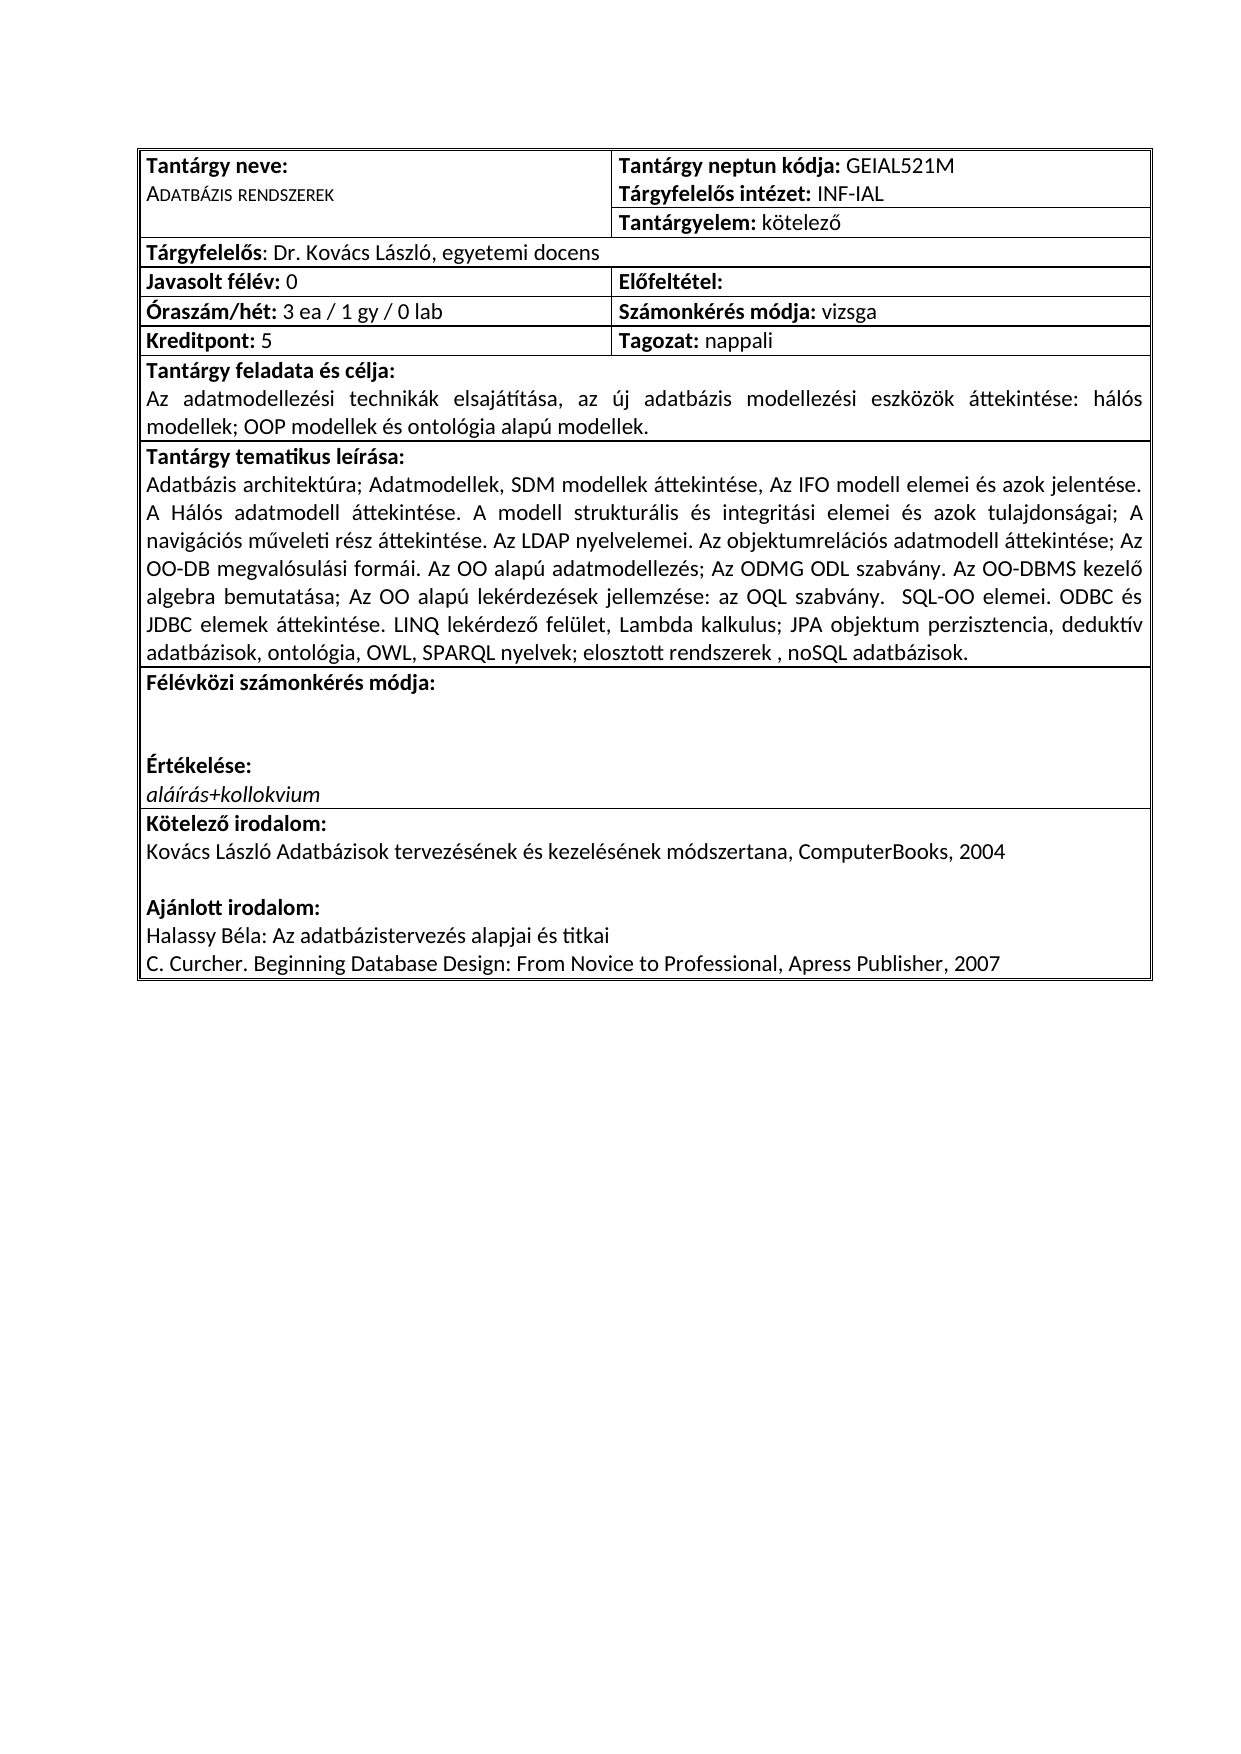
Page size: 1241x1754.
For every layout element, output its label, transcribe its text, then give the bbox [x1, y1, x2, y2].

table_cell Kreditpont: 5 [141, 327, 611, 355]
table_header Tantárgy neve: Adatbázis rendszerek [141, 151, 611, 236]
table_cell Tárgyfelelős: Dr. Kovács László, egyetemi docens [141, 238, 1150, 266]
table_cell Tantárgyelem: kötelező [612, 208, 1150, 236]
table_cell Tantárgy tematikus leírása: Adatbázis architektúra; Adatmodellek, SDM modellek áttekintése, Az IFO modell elemei és azok jelentése. A Hálós adatmodell áttekintése. A modell strukturális és integritási elemei és azok tulajdonságai; A navigációs műveleti rész áttekintése. Az LDAP nyelvelemei. Az objektumrelációs adatmodell áttekintése; Az OO-DB megvalósulási formái. Az OO alapú adatmodellezés; Az ODMG ODL szabvány. Az OO-DBMS kezelő algebra bemutatása; Az OO alapú lekérdezések jellemzése: az OQL szabvány. SQL-OO elemei. ODBC és JDBC elemek áttekintése. LINQ lekérdező felület, Lambda kalkulus; JPA objektum perzisztencia, deduktív adatbázisok, ontológia, OWL, SPARQL nyelvek; elosztott rendszerek , noSQL adatbázisok. [141, 442, 1150, 666]
table_cell Kötelező irodalom: Kovács László Adatbázisok tervezésének és kezelésének módszertana, ComputerBooks, 2004 Ajánlott irodalom: Halassy Béla: Az adatbázistervezés alapjai és titkai C. Curcher. Beginning Database Design: From Novice to Professional, Apress Publisher, 2007 [141, 809, 1150, 977]
table_cell Tagozat: nappali [612, 327, 1150, 355]
table_cell Javasolt félév: 0 [141, 268, 611, 296]
table_cell Számonkérés módja: vizsga [612, 297, 1150, 325]
table_cell Félévközi számonkérés módja: Értékelése: aláírás+kollokvium [141, 668, 1150, 808]
table_cell Óraszám/hét: 3 ea / 1 gy / 0 lab [141, 297, 611, 325]
table_header Tantárgy neptun kódja: GEIAL521M Tárgyfelelős intézet: INF-IAL [612, 151, 1150, 207]
table_cell Tantárgy feladata és célja: Az adatmodellezési technikák elsajátítása, az új adatbázis modellezési eszközök áttekintése: hálós modellek; OOP modellek és ontológia alapú modellek. [141, 356, 1150, 440]
table_cell Előfeltétel: [612, 268, 1150, 296]
